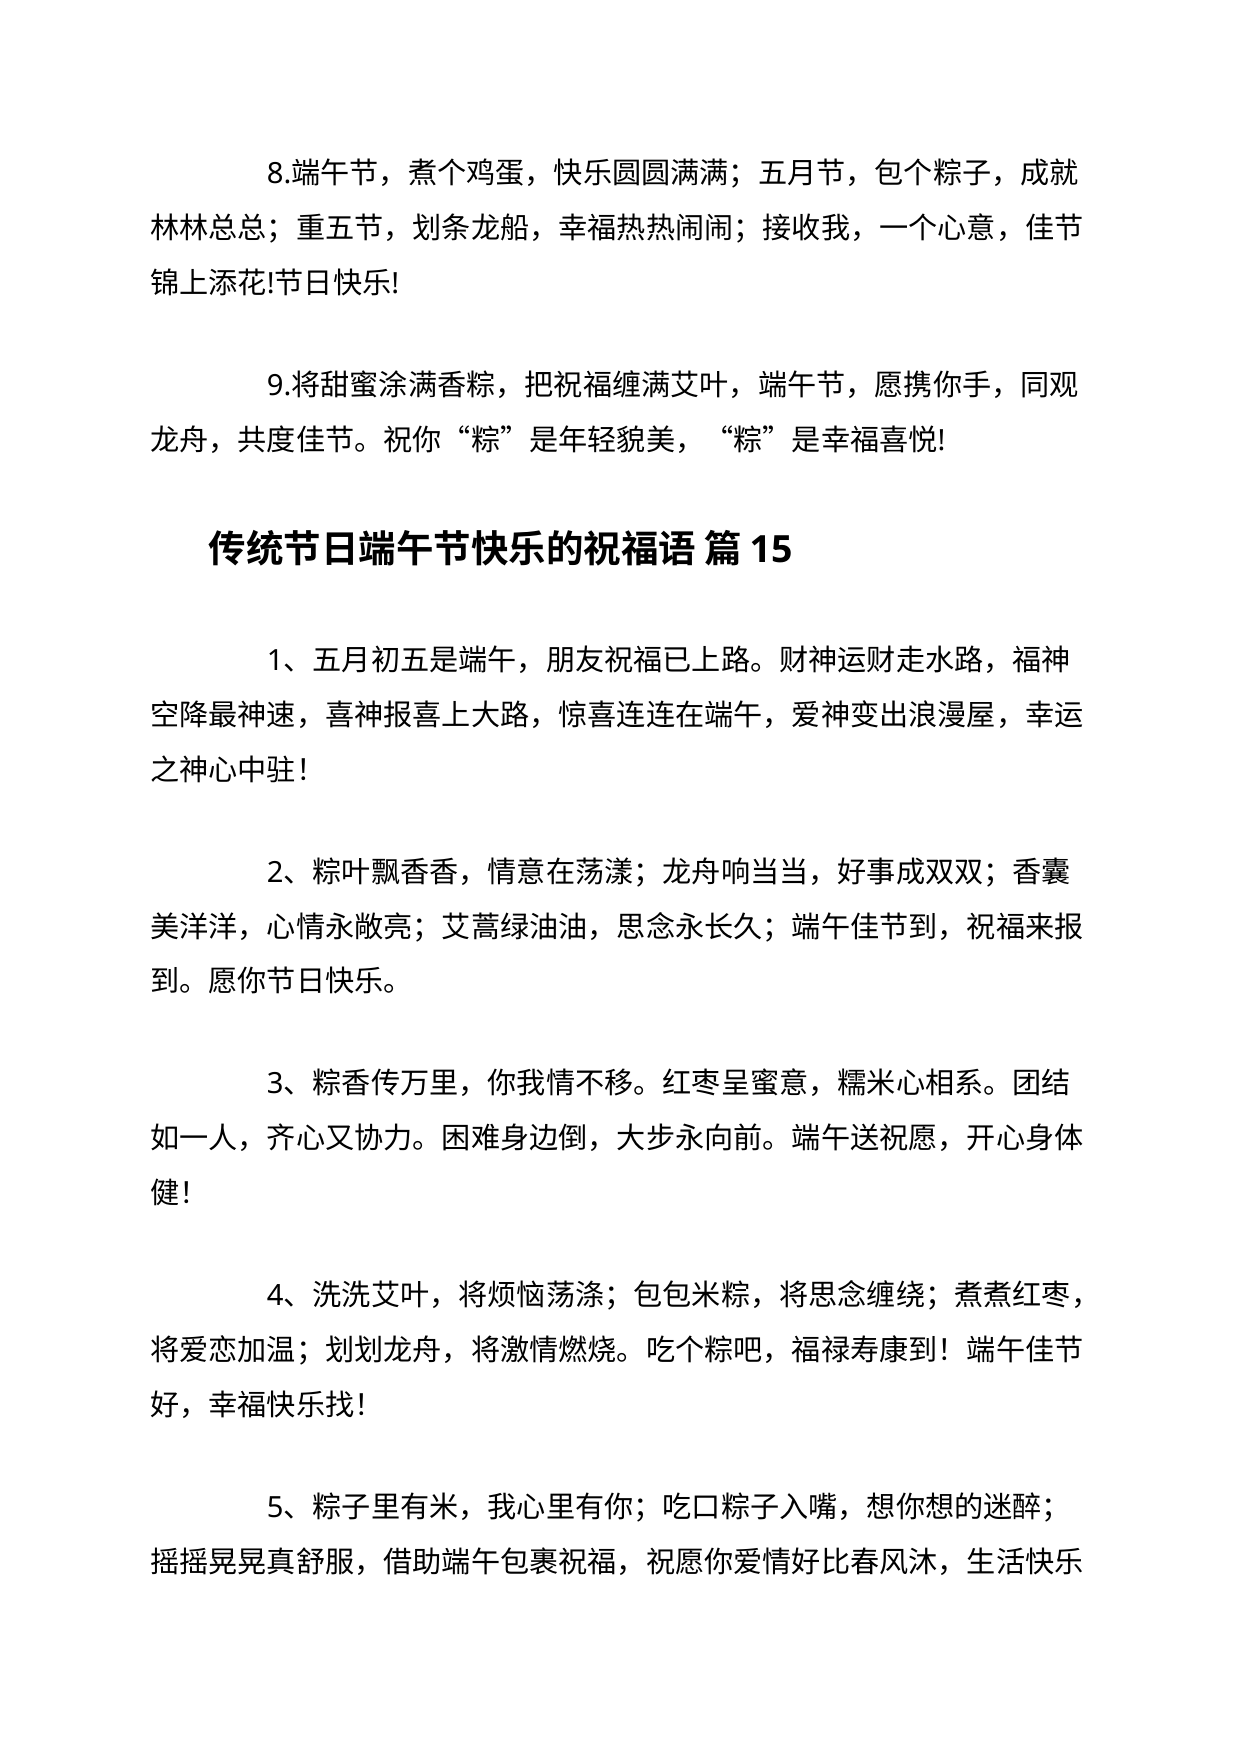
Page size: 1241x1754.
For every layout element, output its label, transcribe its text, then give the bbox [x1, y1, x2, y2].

text 3、粽香传万里，你我情不移。红枣呈蜜意，糯米心相系。团结如一人，齐心又协力。困难身边倒，大步永向前。端午送祝愿，开心身体健！ [150, 1060, 1090, 1212]
text 2、粽叶飘香香，情意在荡漾；龙舟响当当，好事成双双；香囊美洋洋，心情永敞亮；艾蒿绿油油，思念永长久；端午佳节到，祝福来报到。愿你节日快乐。 [150, 848, 1090, 1000]
text 传统节日端午节快乐的祝福语 篇15 [150, 519, 1090, 573]
text 9.将甜蜜涂满香粽，把祝福缠满艾叶，端午节，愿携你手，同观龙舟，共度佳节。祝你“粽”是年轻貌美，“粽”是幸福喜悦! [150, 362, 1090, 459]
text 8.端午节，煮个鸡蛋，快乐圆圆满满；五月节，包个粽子，成就林林总总；重五节，划条龙船，幸福热热闹闹；接收我，一个心意，佳节锦上添花!节日快乐! [150, 150, 1090, 302]
text 1、五月初五是端午，朋友祝福已上路。财神运财走水路，福神空降最神速，喜神报喜上大路，惊喜连连在端午，爱神变出浪漫屋，幸运之神心中驻！ [150, 636, 1090, 789]
text 4、洗洗艾叶，将烦恼荡涤；包包米粽，将思念缠绕；煮煮红枣，将爱恋加温；划划龙舟，将激情燃烧。吃个粽吧，福禄寿康到！端午佳节好，幸福快乐找！ [150, 1271, 1090, 1424]
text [150, 1483, 1090, 1580]
